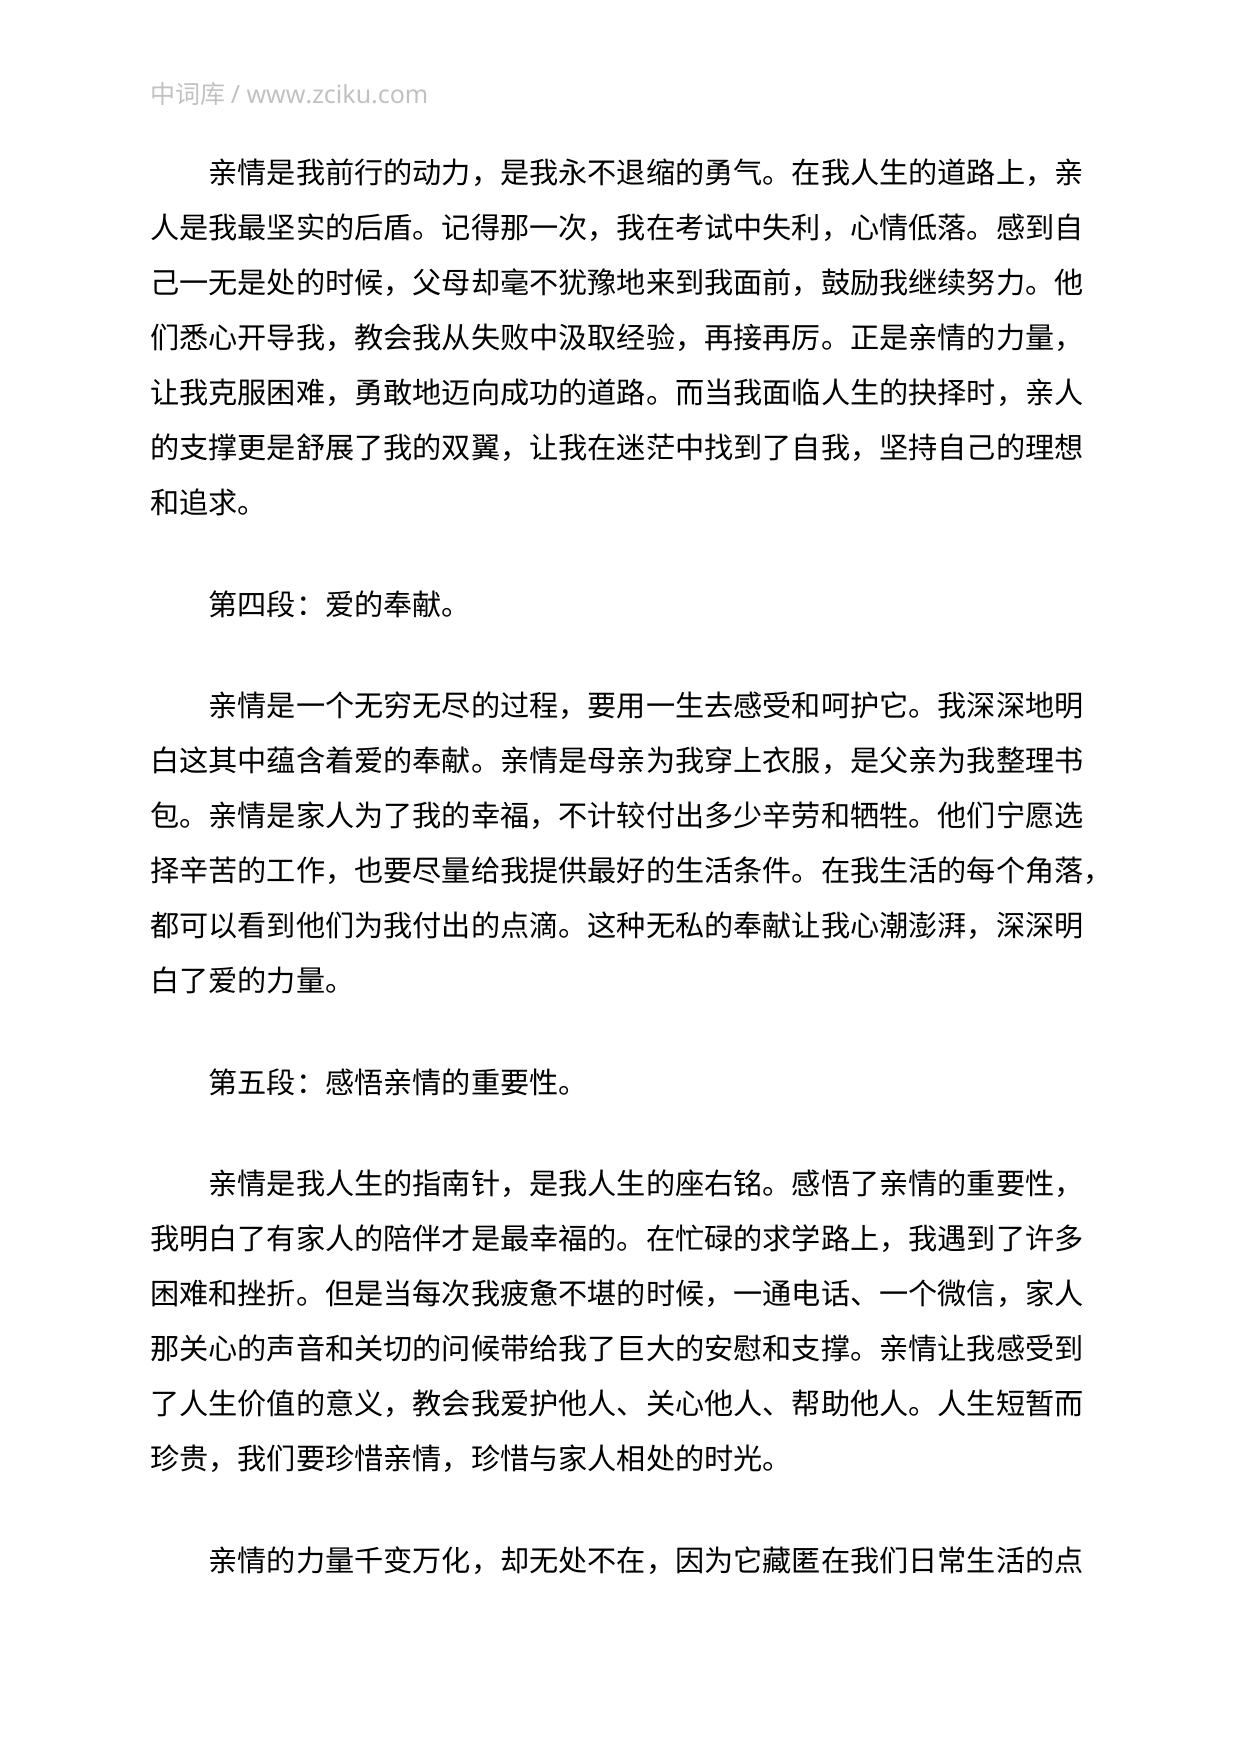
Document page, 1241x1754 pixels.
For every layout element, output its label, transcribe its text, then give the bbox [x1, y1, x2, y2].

text 第四段：爱的奉献。 [150, 581, 1090, 623]
text 亲情是我人生的指南针，是我人生的座右铭。感悟了亲情的重要性，我明白了有家人的陪伴才是最幸福的。在忙碌的求学路上，我遇到了许多困难和挫折。但是当每次我疲惫不堪的时候，一通电话、一个微信，家人那关心的声音和关切的问候带给我了巨大的安慰和支撑。亲情让我感受到了人生价值的意义，教会我爱护他人、关心他人、帮助他人。人生短暂而珍贵，我们要珍惜亲情，珍惜与家人相处的时光。 [150, 1161, 1090, 1478]
text 第五段：感悟亲情的重要性。 [150, 1059, 1090, 1101]
text 亲情是我前行的动力，是我永不退缩的勇气。在我人生的道路上，亲人是我最坚实的后盾。记得那一次，我在考试中失利，心情低落。感到自己一无是处的时候，父母却毫不犹豫地来到我面前，鼓励我继续努力。他们悉心开导我，教会我从失败中汲取经验，再接再厉。正是亲情的力量，让我克服困难，勇敢地迈向成功的道路。而当我面临人生的抉择时，亲人的支撑更是舒展了我的双翼，让我在迷茫中找到了自我，坚持自己的理想和追求。 [150, 150, 1090, 522]
text 亲情是一个无穷无尽的过程，要用一生去感受和呵护它。我深深地明白这其中蕴含着爱的奉献。亲情是母亲为我穿上衣服，是父亲为我整理书包。亲情是家人为了我的幸福，不计较付出多少辛劳和牺牲。他们宁愿选择辛苦的工作，也要尽量给我提供最好的生活条件。在我生活的每个角落，都可以看到他们为我付出的点滴。这种无私的奉献让我心潮澎湃，深深明白了爱的力量。 [150, 683, 1090, 1000]
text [150, 1537, 1090, 1579]
